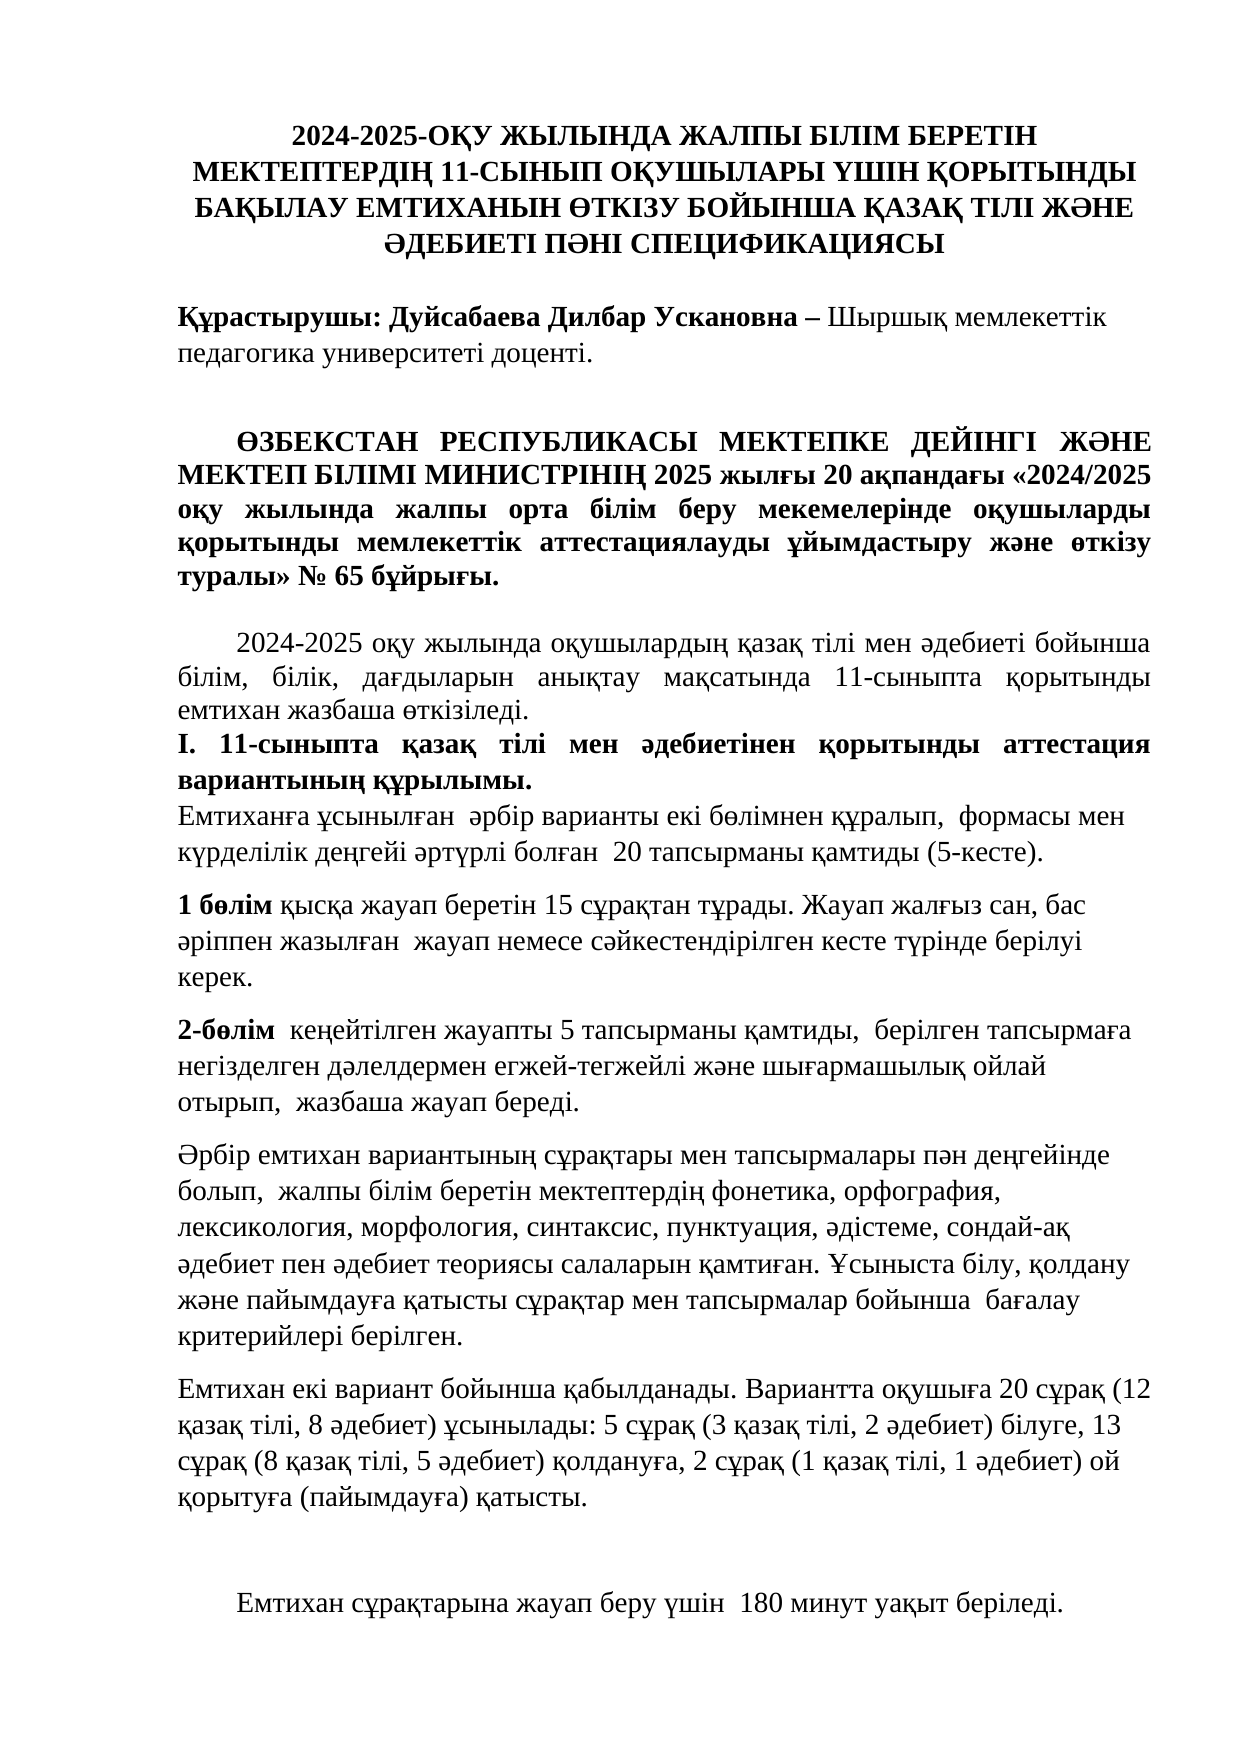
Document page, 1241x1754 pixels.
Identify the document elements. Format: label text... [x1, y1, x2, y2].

text 2024-2025-ОҚУ ЖЫЛЫНДА ЖАЛПЫ БІЛІМ БЕРЕТІН МЕКТЕПТЕРДІҢ 11-СЫНЫП ОҚУШЫЛАРЫ ҮШІН ҚОРЫТЫНДЫ БАҚЫЛАУ ЕМТИХАНЫН ӨТКІЗУ БОЙЫНША ҚАЗАҚ ТІЛІ ЖӘНЕ ӘДЕБИЕТІ ПӘНІ СПЕЦИФИКАЦИЯСЫ [177, 118, 1152, 260]
text Құрастырушы: Дуйсабаева Дилбар Ускановна – Шыршық мемлекеттік педагогика университеті доценті. [177, 299, 1152, 368]
text Емтихан екі вариант бойынша қабылданады. Вариантта оқушыға 20 сұрақ (12 қазақ тілі, 8 әдебиет) ұсынылады: 5 сұрақ (3 қазақ тілі, 2 әдебиет) білуге, 13 сұрақ (8 қазақ тілі, 5 әдебиет) қолдануға, 2 сұрақ (1 қазақ тілі, 1 әдебиет) ой қорытуға (пайымдауға) қатысты. [177, 1371, 1152, 1513]
text Емтиханға ұсынылған әрбір варианты екі бөлімнен құралып, формасы мен күрделілік деңгейі әртүрлі болған 20 тапсырманы қамтиды (5-кесте). [177, 798, 1152, 868]
text 2-бөлім кеңейтілген жауапты 5 тапсырманы қамтиды, берілген тапсырмаға негізделген дәлелдермен егжей-тегжейлі және шығармашылық ойлай отырып, жазбаша жауап береді. [177, 1012, 1152, 1118]
text Әрбір емтихан вариантының сұрақтары мен тапсырмалары пән деңгейінде болып, жалпы білім беретін мектептердің фонетика, орфография, лексикология, морфология, синтаксис, пунктуация, әдістеме, сондай-ақ әдебиет пен әдебиет теориясы салаларын қамтиған. Ұсыныста білу, қолдану және пайымдауға қатысты сұрақтар мен тапсырмалар бойынша бағалау критерийлері берілген. [177, 1137, 1152, 1352]
text Емтихан сұрақтарына жауап беру үшін 180 минут уақыт беріледі. [177, 1585, 1152, 1618]
text I. 11-сыныпта қазақ тілі мен әдебиетінен қорытынды аттестация вариантының құрылымы. [177, 726, 1152, 796]
text 2024-2025 оқу жылында оқушылардың қазақ тілі мен әдебиеті бойынша білім, білік, дағдыларын анықтау мақсатында 11-сыныпта қорытынды емтихан жазбаша өткізіледі. [177, 625, 1152, 726]
text Өзбекстан Республикасы Мектепке дейінгі ЖӘНЕ МЕКТЕП БІЛІМІ министрінің 2025 жылғы 20 ақпандағы «2024/2025 оқу жылында жалпы орта білім беру мекемелерінде оқушыларды қорытынды мемлекеттік аттестациялауды ұйымдастыру және өткізу туралы» № 65 бұйрығы. [177, 424, 1152, 592]
text 1 бөлім қысқа жауап беретін 15 сұрақтан тұрады. Жауап жалғыз сан, бас әріппен жазылған жауап немесе сәйкестендірілген кесте түрінде берілуі керек. [177, 887, 1152, 993]
